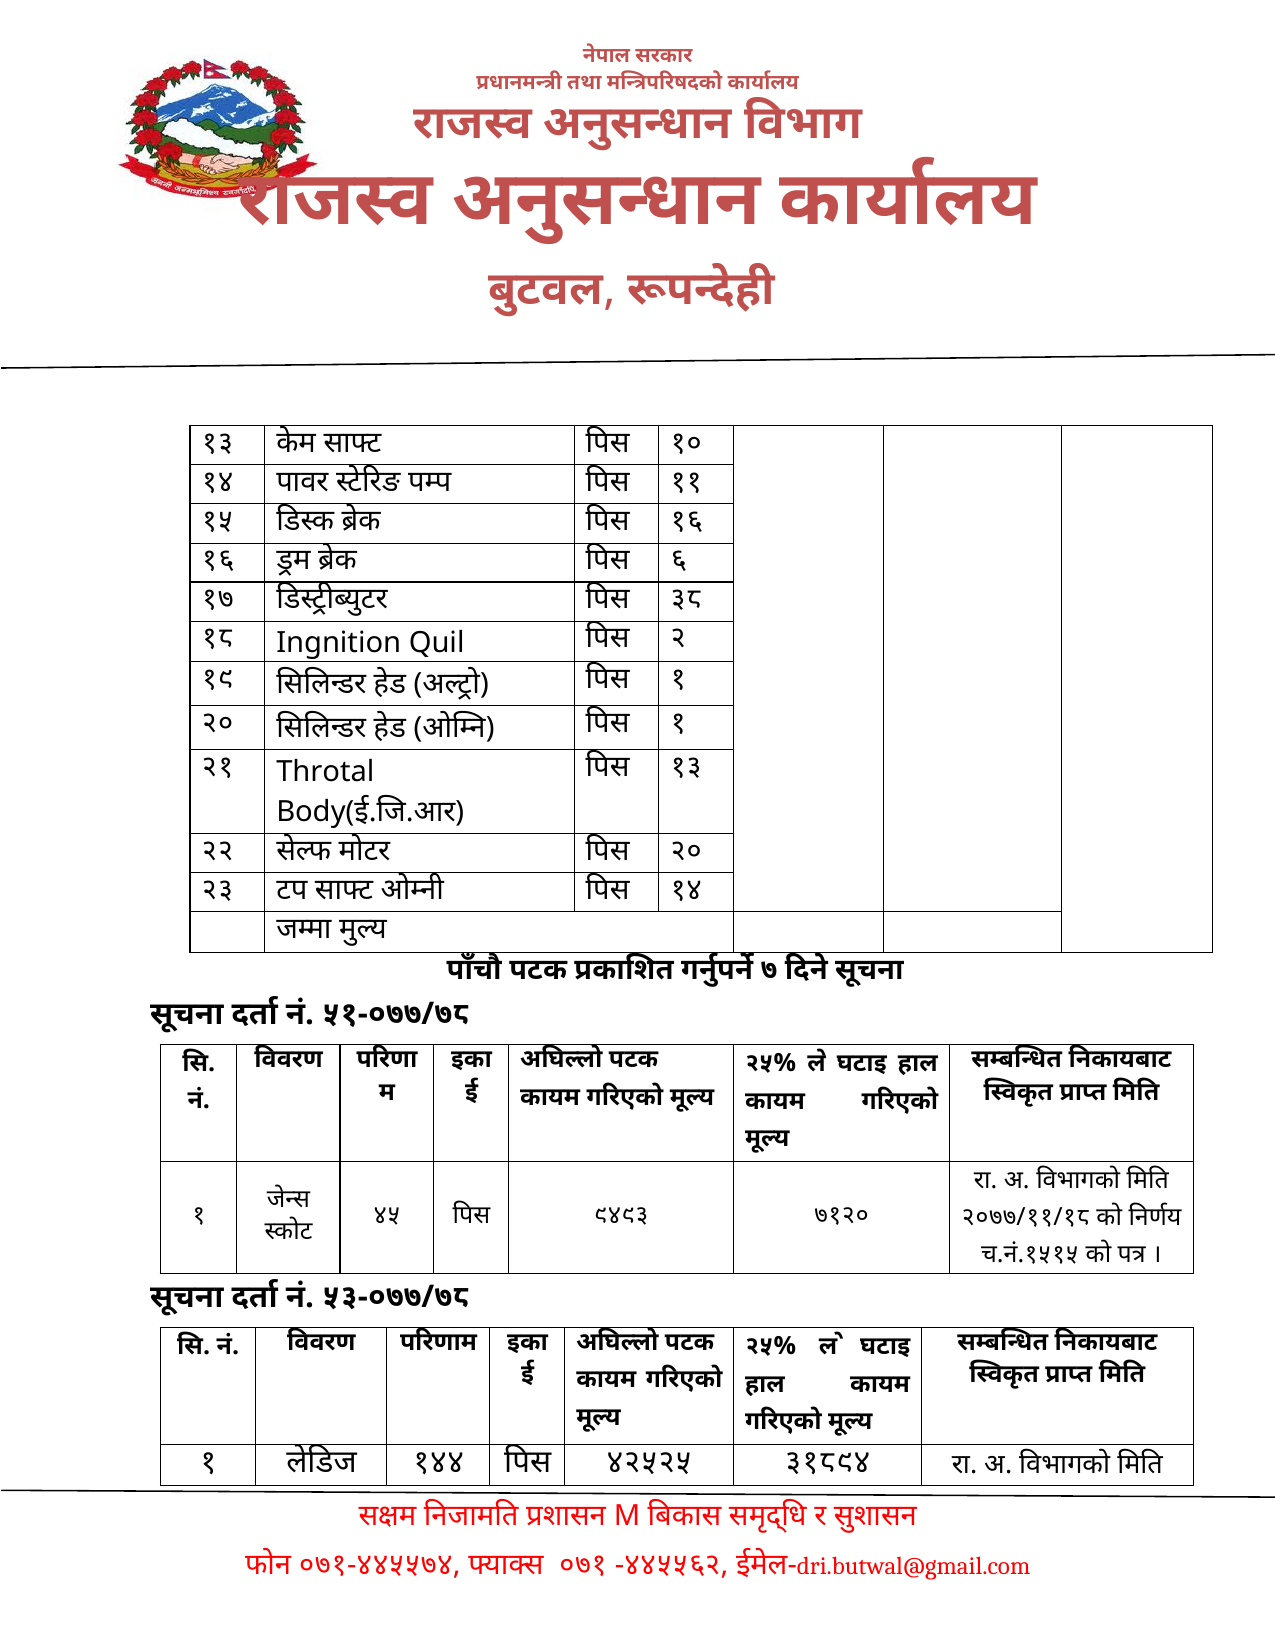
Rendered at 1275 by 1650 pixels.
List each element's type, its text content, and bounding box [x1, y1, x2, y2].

table_cell ड्रम ब्रेक [265, 544, 574, 581]
table_header अघिल्लो पटक कायम गरिएको मूल्य [565, 1328, 733, 1443]
table_header इकाई [490, 1328, 564, 1443]
table_header परिणाम [387, 1328, 489, 1443]
table_header सम्बन्धित निकायबाट स्विकृत प्राप्त मिति [950, 1045, 1193, 1161]
table_cell पिस [575, 504, 658, 542]
table_cell १ [659, 706, 733, 749]
list पाँचौ पटक प्रकाशित गर्नुपर्ने ७ दिने सूचना [225, 953, 1125, 991]
table_cell ११ [659, 465, 733, 503]
table_cell ४२५२५ [565, 1445, 733, 1485]
table_cell [884, 912, 1061, 952]
table_cell २० [659, 834, 733, 872]
table_cell १५ [191, 504, 264, 542]
table_cell टप साफ्ट ओम्नी [265, 873, 574, 911]
table_cell पिस [575, 834, 658, 872]
table_cell पावर स्टेरिङ पम्प [265, 465, 574, 503]
table_cell १४ [659, 873, 733, 911]
table_header विवरण [237, 1045, 339, 1161]
table_cell Throtal Body(ई.जि.आर) [265, 750, 574, 833]
table_cell पिस [575, 662, 658, 705]
table_cell Ingnition Quil [265, 622, 574, 661]
table_header २५% ले घटाइ हाल कायम गरिएको मूल्य [734, 1328, 921, 1443]
table_cell सेल्फ मोटर [265, 834, 574, 872]
table_cell २० [191, 706, 264, 749]
table_cell १६ [191, 544, 264, 581]
table_cell जम्मा मुल्य [265, 912, 733, 952]
table_header अघिल्लो पटक कायम गरिएको मूल्य [509, 1045, 733, 1161]
table_header इकाई [434, 1045, 508, 1161]
table_cell १६ [659, 504, 733, 542]
table_cell डिस्ट्रीब्युटर [265, 583, 574, 621]
table_cell पिस [490, 1445, 564, 1485]
table_cell ६ [659, 544, 733, 581]
table_cell ७१२० [734, 1162, 949, 1273]
table_cell १ [161, 1162, 236, 1273]
table_cell ९४९३ [509, 1162, 733, 1273]
table_cell डिस्क ब्रेक [265, 504, 574, 542]
table_cell १३ [191, 426, 264, 464]
table_cell २२ [191, 834, 264, 872]
table_cell १८ [191, 622, 264, 661]
table_cell ३८ [659, 583, 733, 621]
table_cell पिस [575, 873, 658, 911]
table_cell पिस [575, 750, 658, 833]
table_cell ४५ [341, 1162, 433, 1273]
table_cell २३ [191, 873, 264, 911]
table_header २५% ले घटाइ हाल कायम गरिएको मूल्य [734, 1045, 949, 1161]
table_cell सिलिन्डर हेड (अल्ट्रो) [265, 662, 574, 705]
table_cell पिस [575, 426, 658, 464]
table_header सि. नं. [161, 1045, 236, 1161]
table_cell [191, 912, 264, 952]
table_cell पिस [575, 622, 658, 661]
table_cell १ [659, 662, 733, 705]
table_cell पिस [434, 1162, 508, 1273]
table_cell १४४ [387, 1445, 489, 1485]
table_cell १० [659, 426, 733, 464]
table_cell १९ [191, 662, 264, 705]
table_cell पिस [575, 706, 658, 749]
table_cell रा. अ. विभागको मिति २०७७/११/१८ को निर्णय च.नं.१५१५ को पत्र । [950, 1162, 1193, 1273]
table_cell १३ [659, 750, 733, 833]
table_cell [734, 912, 883, 952]
table_cell सिलिन्डर हेड (ओम्नि) [265, 706, 574, 749]
table_header सम्बन्धित निकायबाट स्विकृत प्राप्त मिति [922, 1328, 1193, 1443]
picture [99, 26, 341, 226]
table_cell १४ [191, 465, 264, 503]
table_cell पिस [575, 583, 658, 621]
table_cell पिस [575, 544, 658, 581]
table_cell जेन्स स्कोट [237, 1162, 339, 1273]
table_header विवरण [256, 1328, 386, 1443]
table_header सि. नं. [161, 1328, 255, 1443]
table_cell ३१८९४ [734, 1445, 921, 1485]
table_cell २ [659, 622, 733, 661]
table_cell पिस [575, 465, 658, 503]
table_cell लेडिज सुट कपडा [256, 1445, 386, 1485]
table_cell १७ [191, 583, 264, 621]
table_cell रा. अ. विभागको मिति २०७७/११/१८ को निर्णय च.नं.१५१५ को पत्र । [922, 1445, 1193, 1485]
table_cell १ [161, 1445, 255, 1485]
text सूचना दर्ता नं. ५३-०७७/७८ [150, 1274, 1125, 1320]
table_cell २१ [191, 750, 264, 833]
text सूचना दर्ता नं. ५१-०७७/७८ [150, 991, 1125, 1037]
table_cell केम साफ्ट [265, 426, 574, 464]
table_header परिणाम [341, 1045, 433, 1161]
